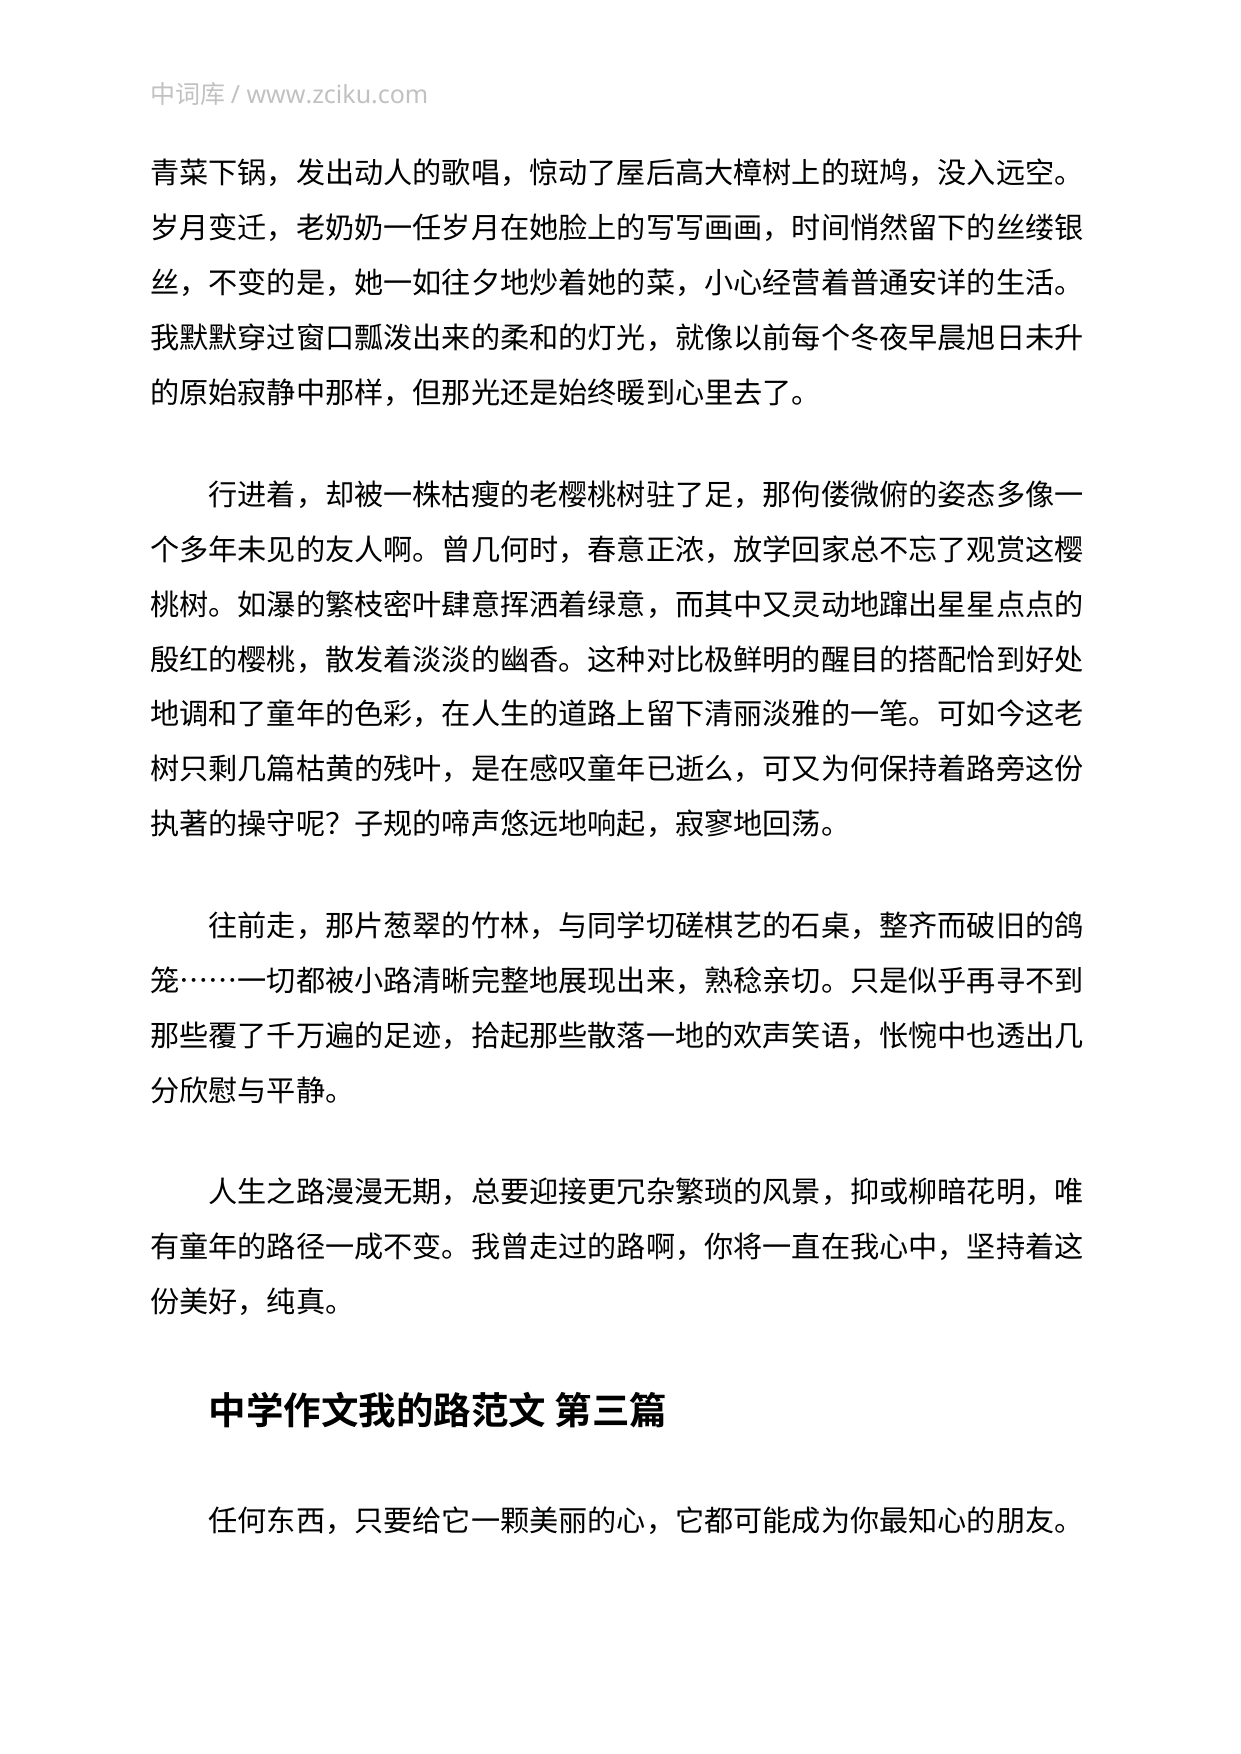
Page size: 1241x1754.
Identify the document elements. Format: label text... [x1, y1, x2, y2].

text 行进着，却被一株枯瘦的老樱桃树驻了足，那佝偻微俯的姿态多像一个多年未见的友人啊。曾几何时，春意正浓，放学回家总不忘了观赏这樱桃树。如瀑的繁枝密叶肆意挥洒着绿意，而其中又灵动地蹿出星星点点的殷红的樱桃，散发着淡淡的幽香。这种对比极鲜明的醒目的搭配恰到好处地调和了童年的色彩，在人生的道路上留下清丽淡雅的一笔。可如今这老树只剩几篇枯黄的残叶，是在感叹童年已逝么，可又为何保持着路旁这份执著的操守呢？子规的啼声悠远地响起，寂寥地回荡。 [150, 471, 1090, 843]
text 往前走，那片葱翠的竹林，与同学切磋棋艺的石桌，整齐而破旧的鸽笼……一切都被小路清晰完整地展现出来，熟稔亲切。只是似乎再寻不到那些覆了千万遍的足迹，拾起那些散落一地的欢声笑语，怅惋中也透出几分欣慰与平静。 [150, 902, 1090, 1109]
text 人生之路漫漫无期，总要迎接更冗杂繁琐的风景，抑或柳暗花明，唯有童年的路径一成不变。我曾走过的路啊，你将一直在我心中，坚持着这份美好，纯真。 [150, 1169, 1090, 1321]
text 任何东西，只要给它一颗美丽的心，它都可能成为你最知心的朋友。 [150, 1498, 1090, 1540]
text 中学作文我的路范文 第三篇 [150, 1381, 1090, 1435]
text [150, 150, 1090, 412]
